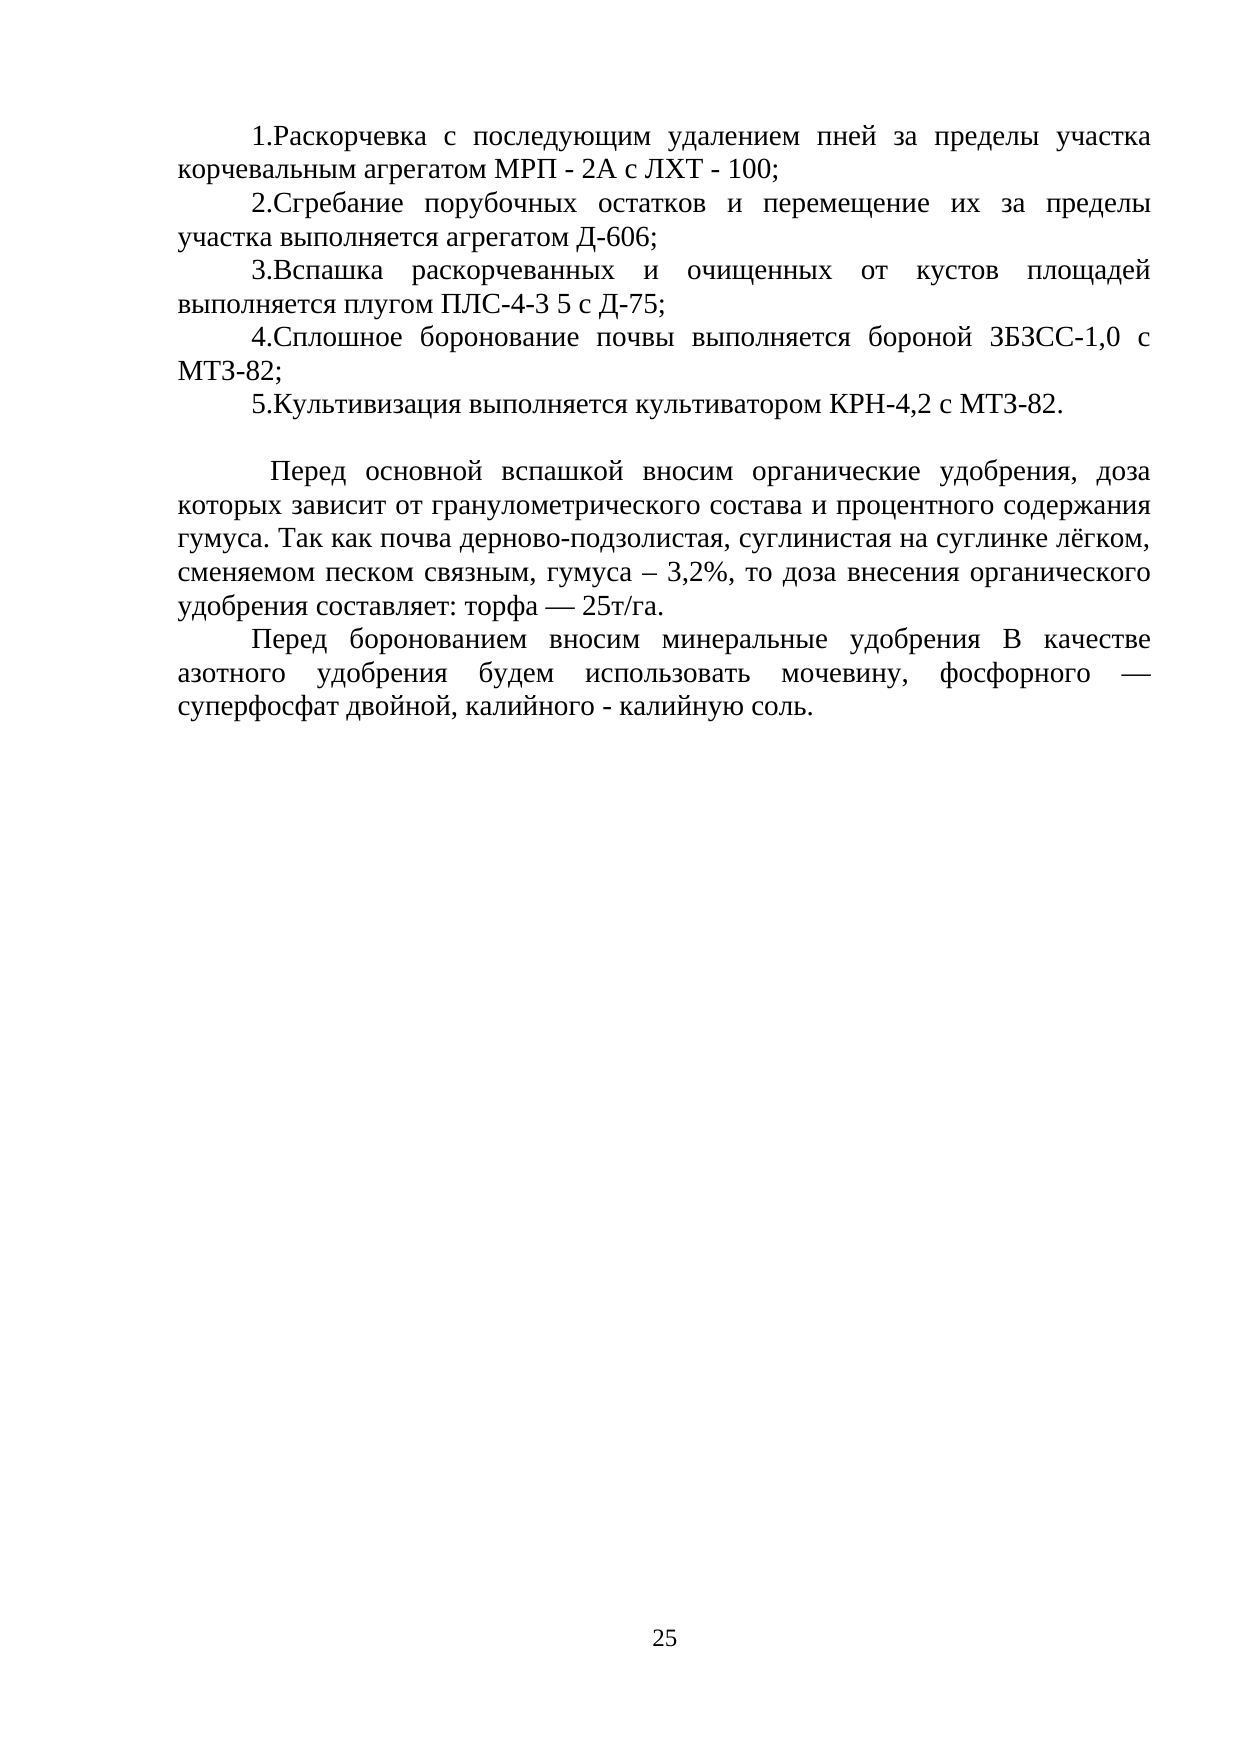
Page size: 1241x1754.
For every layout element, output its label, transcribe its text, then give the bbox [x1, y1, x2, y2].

text Перед основной вспашкой вносим органические удобрения, доза которых зависит от гранулометрического состава и процентного содержания гумуса. Так как почва дерново-подзолистая, суглинистая на суглинке лёгком, сменяемом песком связным, гумуса – 3,2%, то доза внесения органического удобрения составляет: торфа — 25т/га. [177, 453, 1152, 621]
text 4.Сплошное боронование почвы выполняется бороной ЗБЗСС-1,0 с МТЗ-82; [177, 319, 1152, 386]
text 3.Вспашка раскорчеванных и очищенных от кустов площадей выполняется плугом ПЛС-4-3 5 с Д-75; [177, 252, 1152, 319]
text 5.Культивизация выполняется культиватором КРН-4,2 с МТЗ-82. [177, 386, 1152, 420]
text Перед боронованием вносим минеральные удобрения В качестве азотного удобрения будем использовать мочевину, фосфорного — суперфосфат двойной, калийного - калийную соль. [177, 621, 1152, 722]
text 1.Раскорчевка с последующим удалением пней за пределы участка корчевальным агрегатом МРП - 2А с ЛXT - 100; [177, 118, 1152, 185]
text 2.Сгребание порубочных остатков и перемещение их за пределы участка выполняется агрегатом Д-606; [177, 185, 1152, 252]
